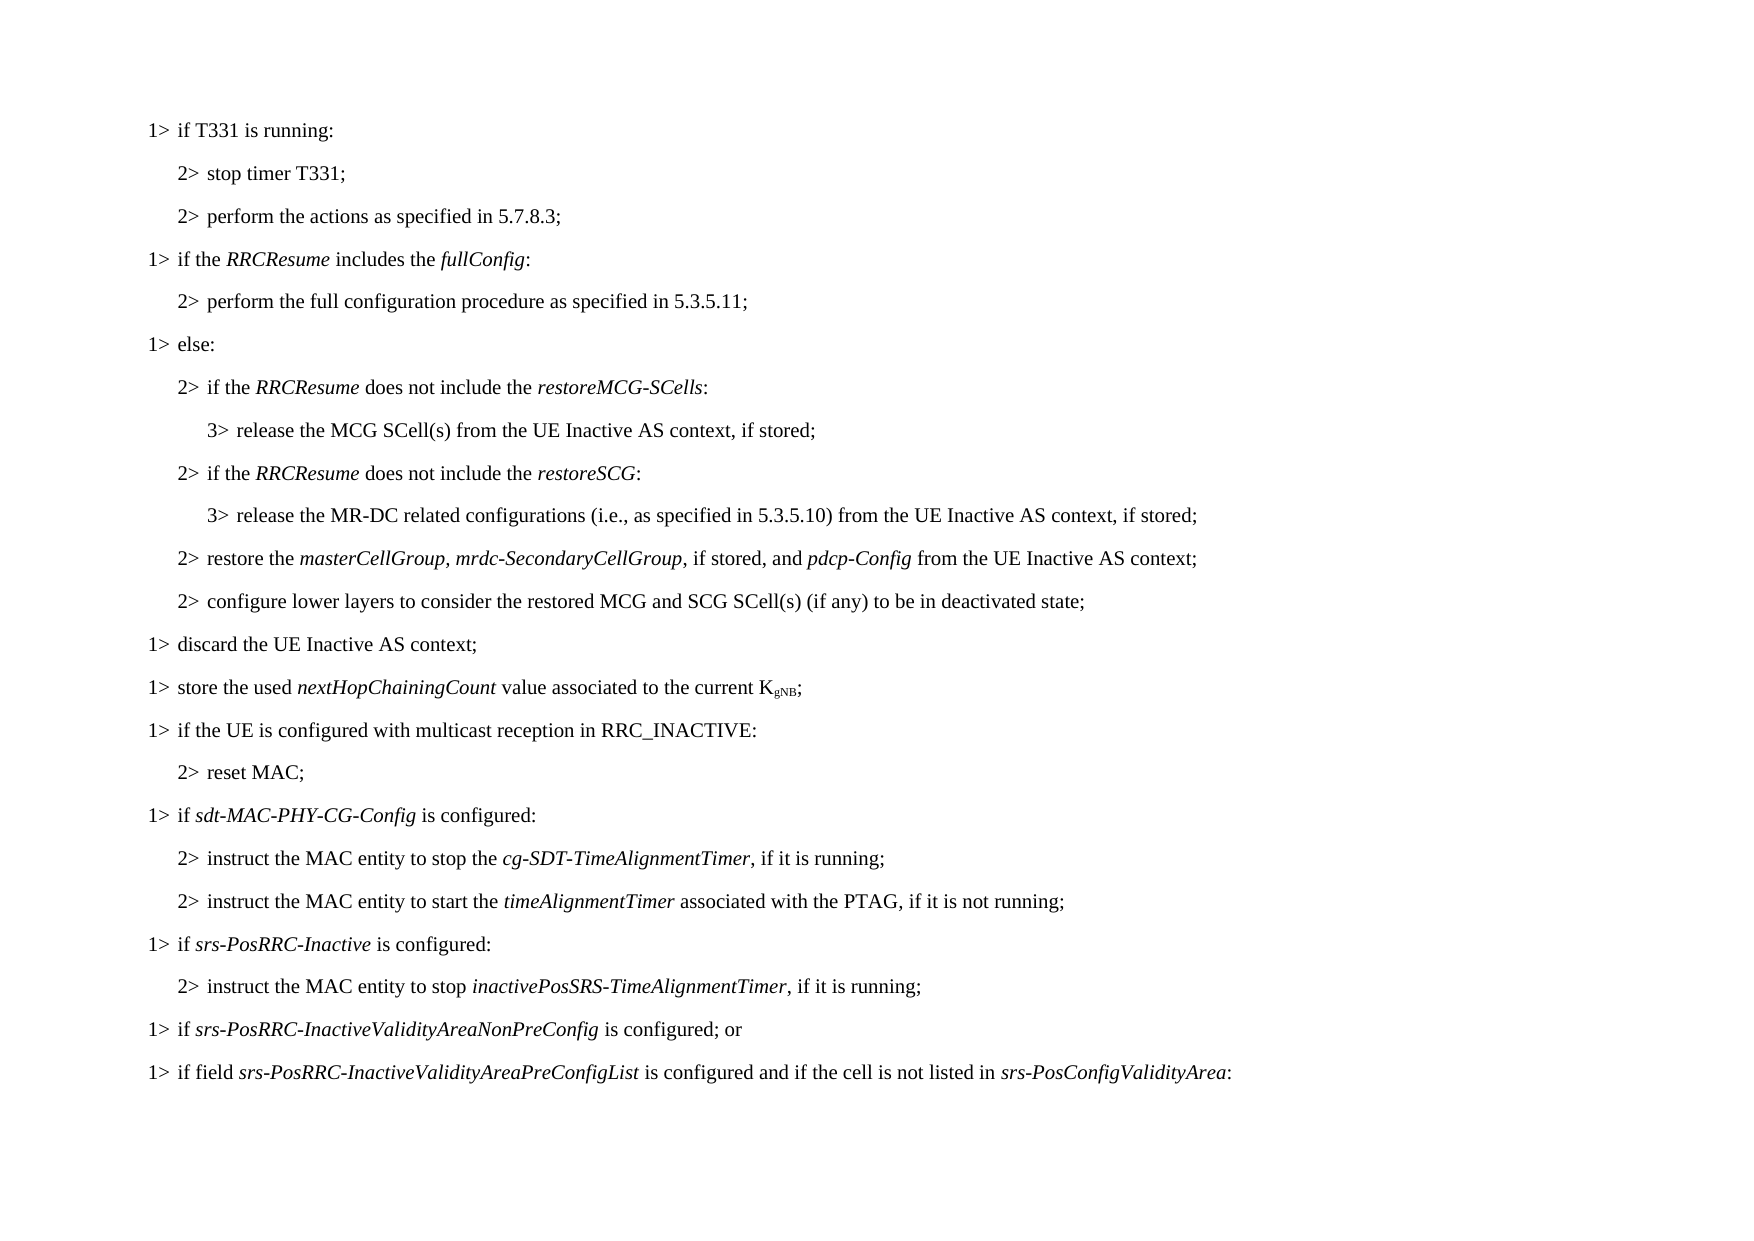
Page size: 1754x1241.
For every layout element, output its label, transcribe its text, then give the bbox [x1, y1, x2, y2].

text 2> if the RRCResume does not include the restoreMCG-SCells: [177, 375, 1606, 399]
text 2> perform the actions as specified in 5.7.8.3; [177, 204, 1606, 228]
text 2> restore the masterCellGroup, mrdc-SecondaryCellGroup, if stored, and pdcp-Config from the UE Inactive AS context; [177, 546, 1606, 570]
text 1> if field srs-PosRRC-InactiveValidityAreaPreConfigList is configured and if the cell is not listed in srs-PosConfigValidityArea: [148, 1060, 1606, 1084]
text 1> if T331 is running: [148, 118, 1606, 142]
text 1> if srs-PosRRC-Inactive is configured: [148, 932, 1606, 956]
text 1> if the RRCResume includes the fullConfig: [148, 247, 1606, 271]
text 2> perform the full configuration procedure as specified in 5.3.5.11; [177, 289, 1606, 313]
text 1> if srs-PosRRC-InactiveValidityAreaNonPreConfig is configured; or [148, 1017, 1606, 1041]
text 2> instruct the MAC entity to start the timeAlignmentTimer associated with the PTAG, if it is not running; [177, 889, 1606, 913]
text 3> release the MCG SCell(s) from the UE Inactive AS context, if stored; [207, 418, 1606, 442]
text 1> discard the UE Inactive AS context; [148, 632, 1606, 656]
text 1> store the used nextHopChainingCount value associated to the current KgNB; [148, 675, 1606, 699]
text 2> stop timer T331; [177, 161, 1606, 185]
text 1> if the UE is configured with multicast reception in RRC_INACTIVE: [148, 717, 1606, 742]
text 2> instruct the MAC entity to stop the cg-SDT-TimeAlignmentTimer, if it is running; [177, 846, 1606, 870]
text 2> configure lower layers to consider the restored MCG and SCG SCell(s) (if any) to be in deactivated state; [177, 589, 1606, 613]
text 2> reset MAC; [177, 760, 1606, 784]
text 1> else: [148, 332, 1606, 356]
text 3> release the MR-DC related configurations (i.e., as specified in 5.3.5.10) from the UE Inactive AS context, if stored; [207, 503, 1606, 527]
text 1> if sdt-MAC-PHY-CG-Config is configured: [148, 803, 1606, 827]
text 2> if the RRCResume does not include the restoreSCG: [177, 461, 1606, 485]
text 2> instruct the MAC entity to stop inactivePosSRS-TimeAlignmentTimer, if it is running; [177, 974, 1606, 998]
